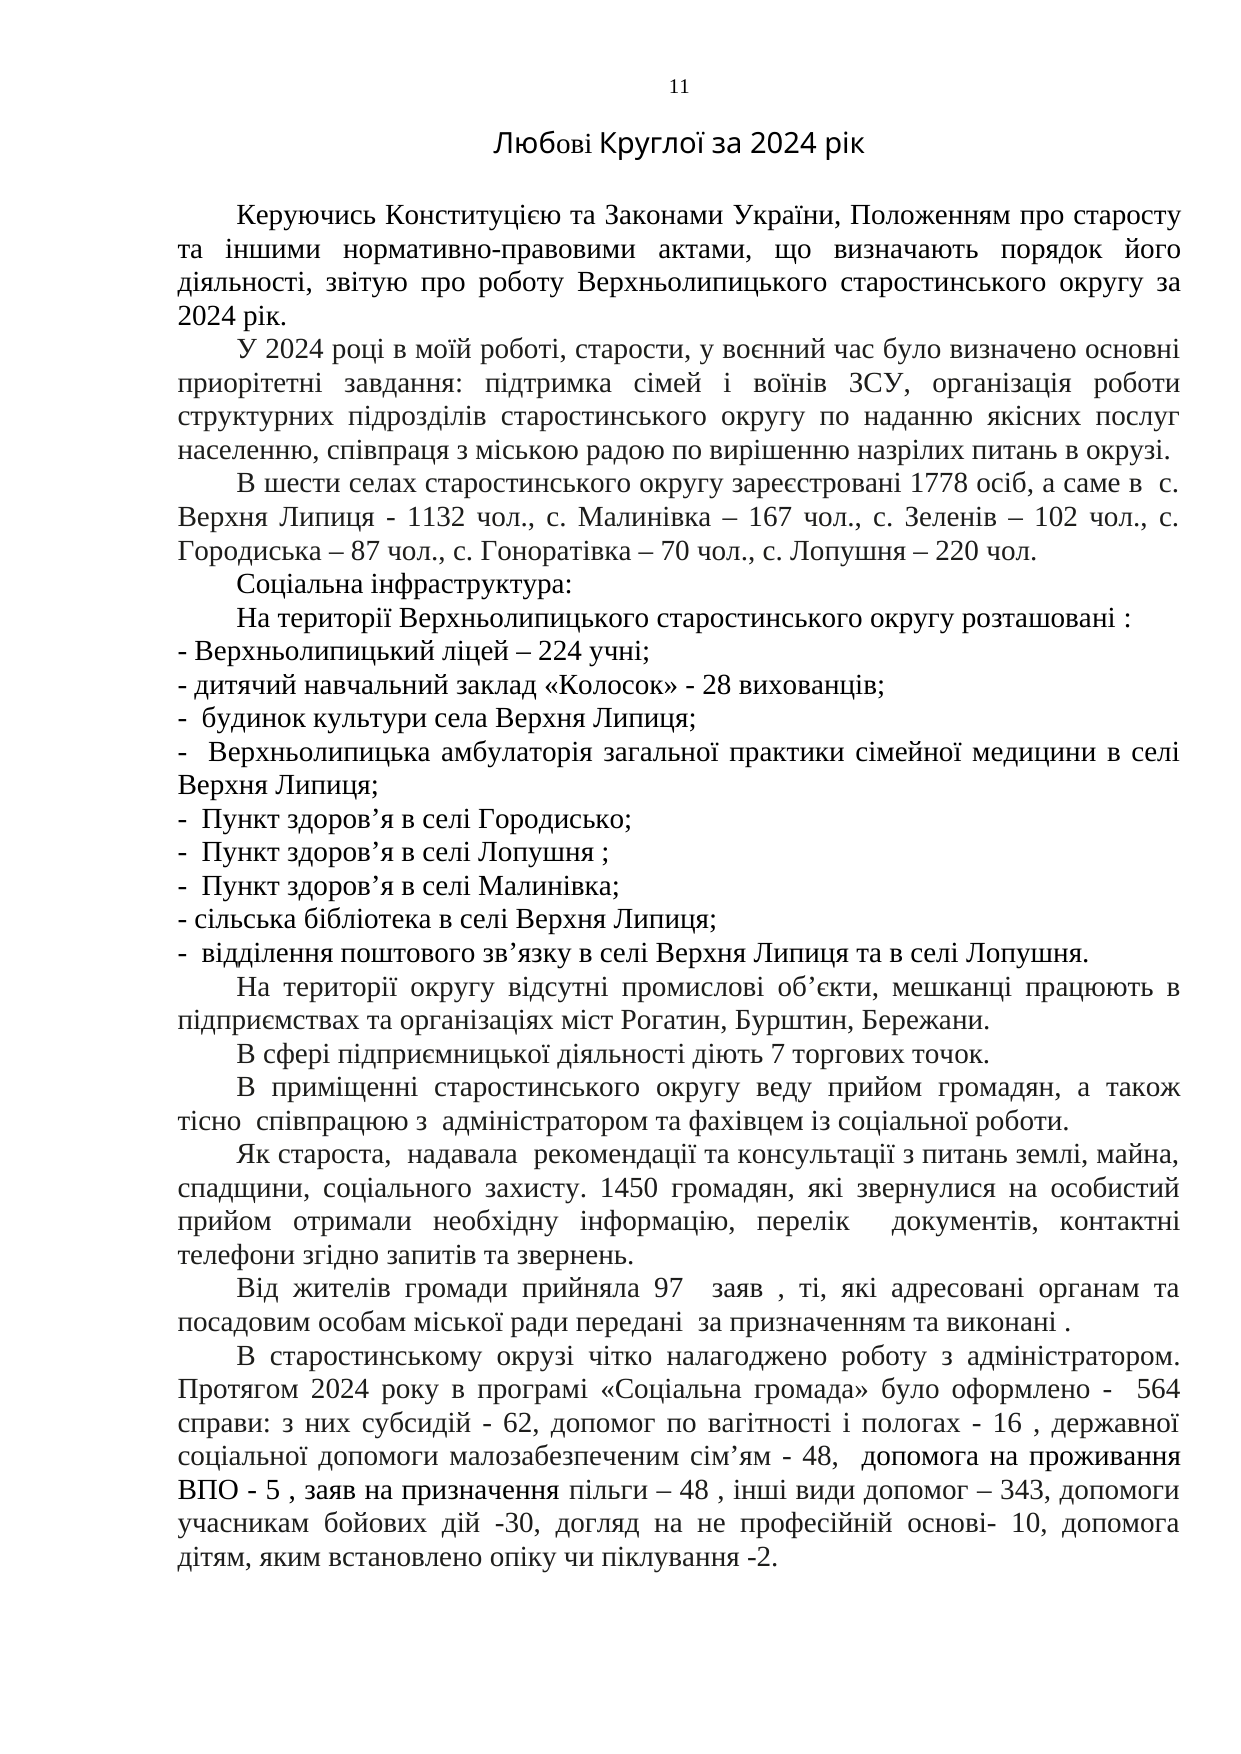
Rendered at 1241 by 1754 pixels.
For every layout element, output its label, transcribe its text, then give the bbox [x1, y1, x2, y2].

text - Пункт здоров’я в селі Лопушня ; [177, 834, 1181, 868]
text - будинок культури села Верхня Липиця; [177, 700, 1181, 734]
text - Верхньолипицька амбулаторія загальної практики сімейної медицини в селі Верхня Липиця; [177, 734, 1181, 801]
text - Пункт здоров’я в селі Малинівка; [177, 868, 1181, 902]
text - сільська бібліотека в селі Верхня Липиця; [177, 902, 1181, 935]
text В сфері підприємницької діяльності діють 7 торгових точок. [177, 1036, 1181, 1069]
text На території Верхньолипицького старостинського округу розташовані : [177, 600, 1181, 633]
text - дитячий навчальний заклад «Колосок» - 28 вихованців; [177, 667, 1181, 700]
text У 2024 році в моїй роботі, старости, у воєнний час було визначено основні приорітетні завдання: підтримка сімей і воїнів ЗСУ, організація роботи структурних підрозділів старостинського округу по наданню якісних послуг населенню, співпраця з міською радою по вирішенню назрілих питань в окрузі. [177, 331, 1181, 466]
text Як староста, надавала рекомендації та консультації з питань землі, майна, спадщини, соціального захисту. 1450 громадян, які звернулися на особистий прийом отримали необхідну інформацію, перелік документів, контактні телефони згідно запитів та звернень. [177, 1136, 1181, 1271]
text Від жителів громади прийняла 97 заяв , ті, які адресовані органам та посадовим особам міської ради передані за призначенням та виконані . [177, 1271, 1181, 1338]
text - відділення поштового зв’язку в селі Верхня Липиця та в селі Лопушня. [177, 935, 1181, 969]
text В приміщенні старостинського округу веду прийом громадян, а також тісно співпрацюю з адміністратором та фахівцем із соціальної роботи. [177, 1069, 1181, 1136]
text На території округу відсутні промислові об’єкти, мешканці працюють в підприємствах та організаціях міст Рогатин, Бурштин, Бережани. [177, 969, 1181, 1036]
text Соціальна інфраструктура: [177, 566, 1181, 600]
text - Верхньолипицький ліцей – 224 учні; [177, 633, 1181, 667]
text В шести селах старостинського округу зареєстровані 1778 осіб, а саме в с. Верхня Липиця - 1132 чол., с. Малинівка – 167 чол., с. Зеленів – 102 чол., с. Городиська – 87 чол., с. Гоноратівка – 70 чол., с. Лопушня – 220 чол. [177, 466, 1181, 566]
text Любові Круглої за 2024 рік [177, 122, 1181, 162]
text В старостинському окрузі чітко налагоджено роботу з адміністратором. Протягом 2024 року в програмі «Соціальна громада» було оформлено - 564 справи: з них субсидій - 62, допомог по вагітності і пологах - 16 , державної соціальної допомоги малозабезпеченим сім’ям - 48, допомога на проживання ВПО - 5 , заяв на призначення пільги – 48 , інші види допомог – 343, допомоги учасникам бойових дій -30, догляд на не професійній основі- 10, допомога дітям, яким встановлено опіку чи піклування -2. [177, 1338, 1181, 1572]
text - Пункт здоров’я в селі Городисько; [177, 801, 1181, 834]
text Керуючись Конституцією та Законами України, Положенням про старосту та іншими нормативно-правовими актами, що визначають порядок його діяльності, звітую про роботу Верхньолипицького старостинського округу за 2024 рік. [177, 197, 1181, 331]
